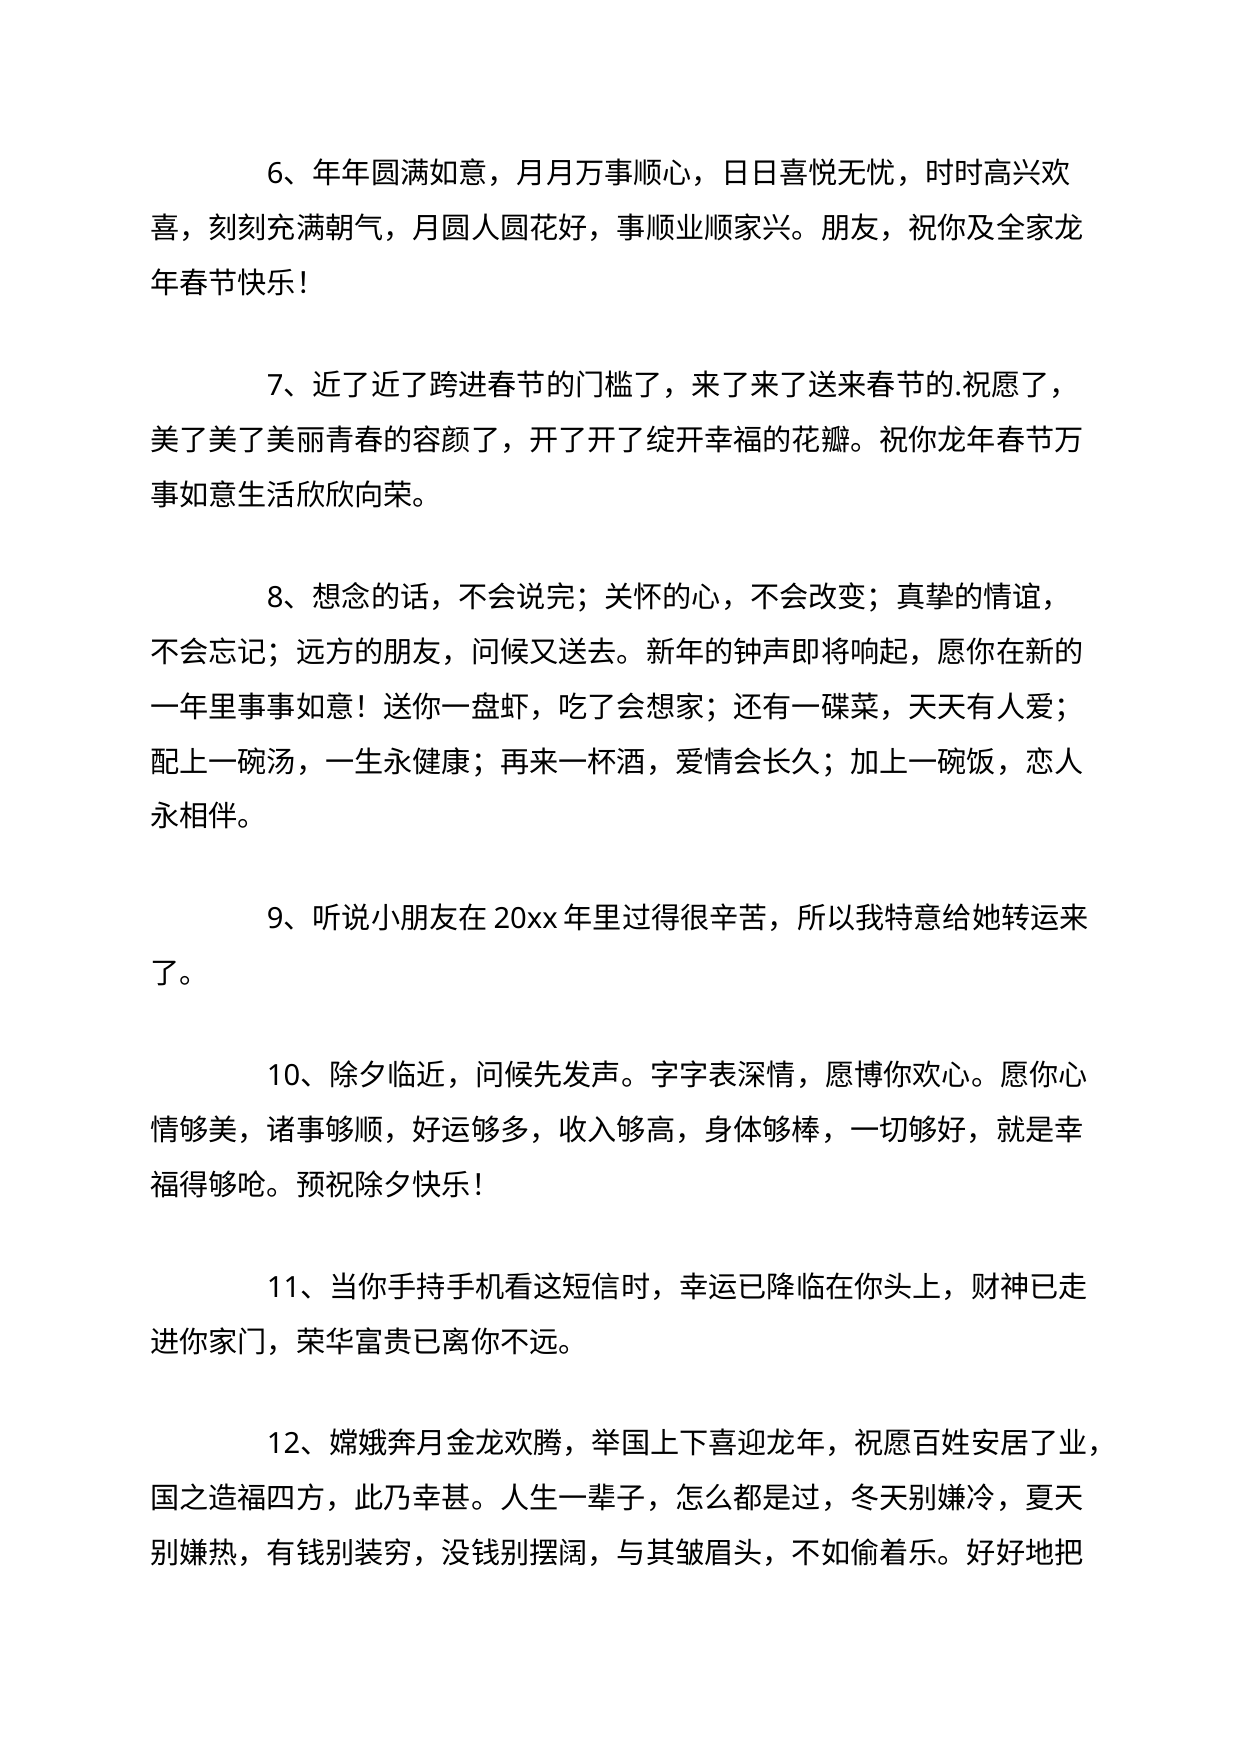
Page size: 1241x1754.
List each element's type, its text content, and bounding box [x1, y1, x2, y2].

text 9、听说小朋友在20xx年里过得很辛苦，所以我特意给她转运来了。 [150, 895, 1090, 992]
text 6、年年圆满如意，月月万事顺心，日日喜悦无忧，时时高兴欢喜，刻刻充满朝气，月圆人圆花好，事顺业顺家兴。朋友，祝你及全家龙年春节快乐！ [150, 150, 1090, 302]
text 8、想念的话，不会说完；关怀的心，不会改变；真挚的情谊，不会忘记；远方的朋友，问候又送去。新年的钟声即将响起，愿你在新的一年里事事如意！送你一盘虾，吃了会想家；还有一碟菜，天天有人爱；配上一碗汤，一生永健康；再来一杯酒，爱情会长久；加上一碗饭，恋人永相伴。 [150, 573, 1090, 835]
text 11、当你手持手机看这短信时，幸运已降临在你头上，财神已走进你家门，荣华富贵已离你不远。 [150, 1263, 1090, 1361]
text 7、近了近了跨进春节的门槛了，来了来了送来春节的.祝愿了，美了美了美丽青春的容颜了，开了开了绽开幸福的花瓣。祝你龙年春节万事如意生活欣欣向荣。 [150, 362, 1090, 514]
text 10、除夕临近，问候先发声。字字表深情，愿博你欢心。愿你心情够美，诸事够顺，好运够多，收入够高，身体够棒，一切够好，就是幸福得够呛。预祝除夕快乐！ [150, 1052, 1090, 1204]
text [150, 1420, 1090, 1572]
